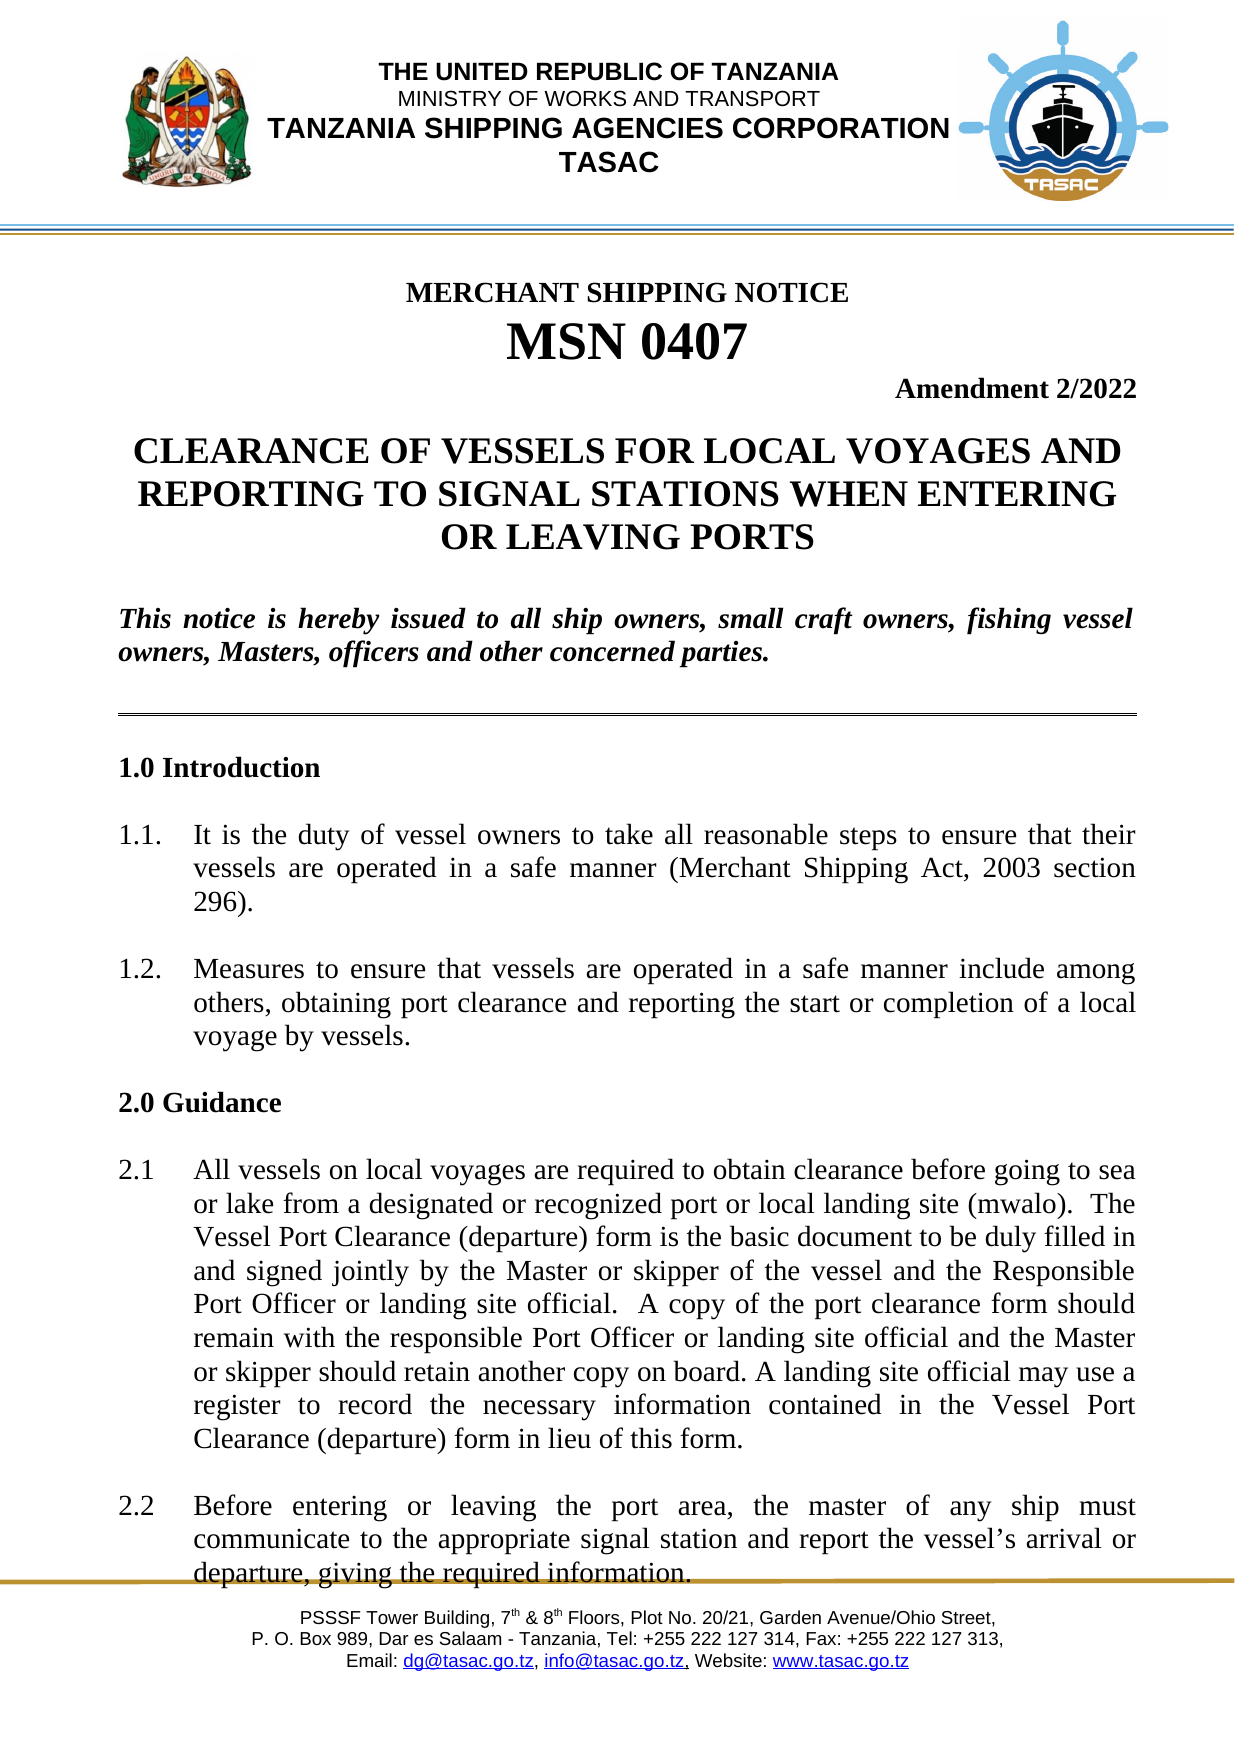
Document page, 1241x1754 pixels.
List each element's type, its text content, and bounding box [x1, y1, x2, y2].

subtitle Amendment 2/2022 [118, 371, 1137, 404]
text 1.0 Introduction [118, 750, 1137, 783]
text 2.2 Before entering or leaving the port area, the master of any ship must communicate to the appropriate signal station and report the vessel’s arrival or departure, giving the required information. [118, 1488, 1137, 1588]
text 2.0 Guidance [118, 1085, 1137, 1119]
text 1.1. It is the duty of vessel owners to take all reasonable steps to ensure that their vessels are operated in a safe manner (Merchant Shipping Act, 2003 section 296). [118, 817, 1137, 918]
text 1.2. Measures to ensure that vessels are operated in a safe manner include among others, obtaining port clearance and reporting the start or completion of a local voyage by vessels. [118, 951, 1137, 1052]
subtitle MSN 0407 [118, 308, 1137, 371]
text This notice is hereby issued to all ship owners, small craft owners, fishing vessel owners, Masters, officers and other concerned parties. [118, 601, 1137, 668]
text CLEARANCE OF VESSELS FOR LOCAL VOYAGES AND REPORTING TO SIGNAL STATIONS WHEN ENTERING OR LEAVING PORTS [118, 428, 1137, 558]
picture [120, 52, 254, 188]
text 2.1 All vessels on local voyages are required to obtain clearance before going to sea or lake from a designated or recognized port or local landing site (mwalo). The Vessel Port Clearance (departure) form is the basic document to be duly filled in and signed jointly by the Master or skipper of the vessel and the Responsible Port Officer or landing site official. A copy of the port clearance form should remain with the responsible Port Officer or landing site official and the Master or skipper should retain another copy on board. A landing site official may use a register to record the necessary information contained in the Vessel Port Clearance (departure) form in lieu of this form. [118, 1152, 1137, 1454]
text MERCHANT SHIPPING NOTICE [118, 275, 1137, 308]
